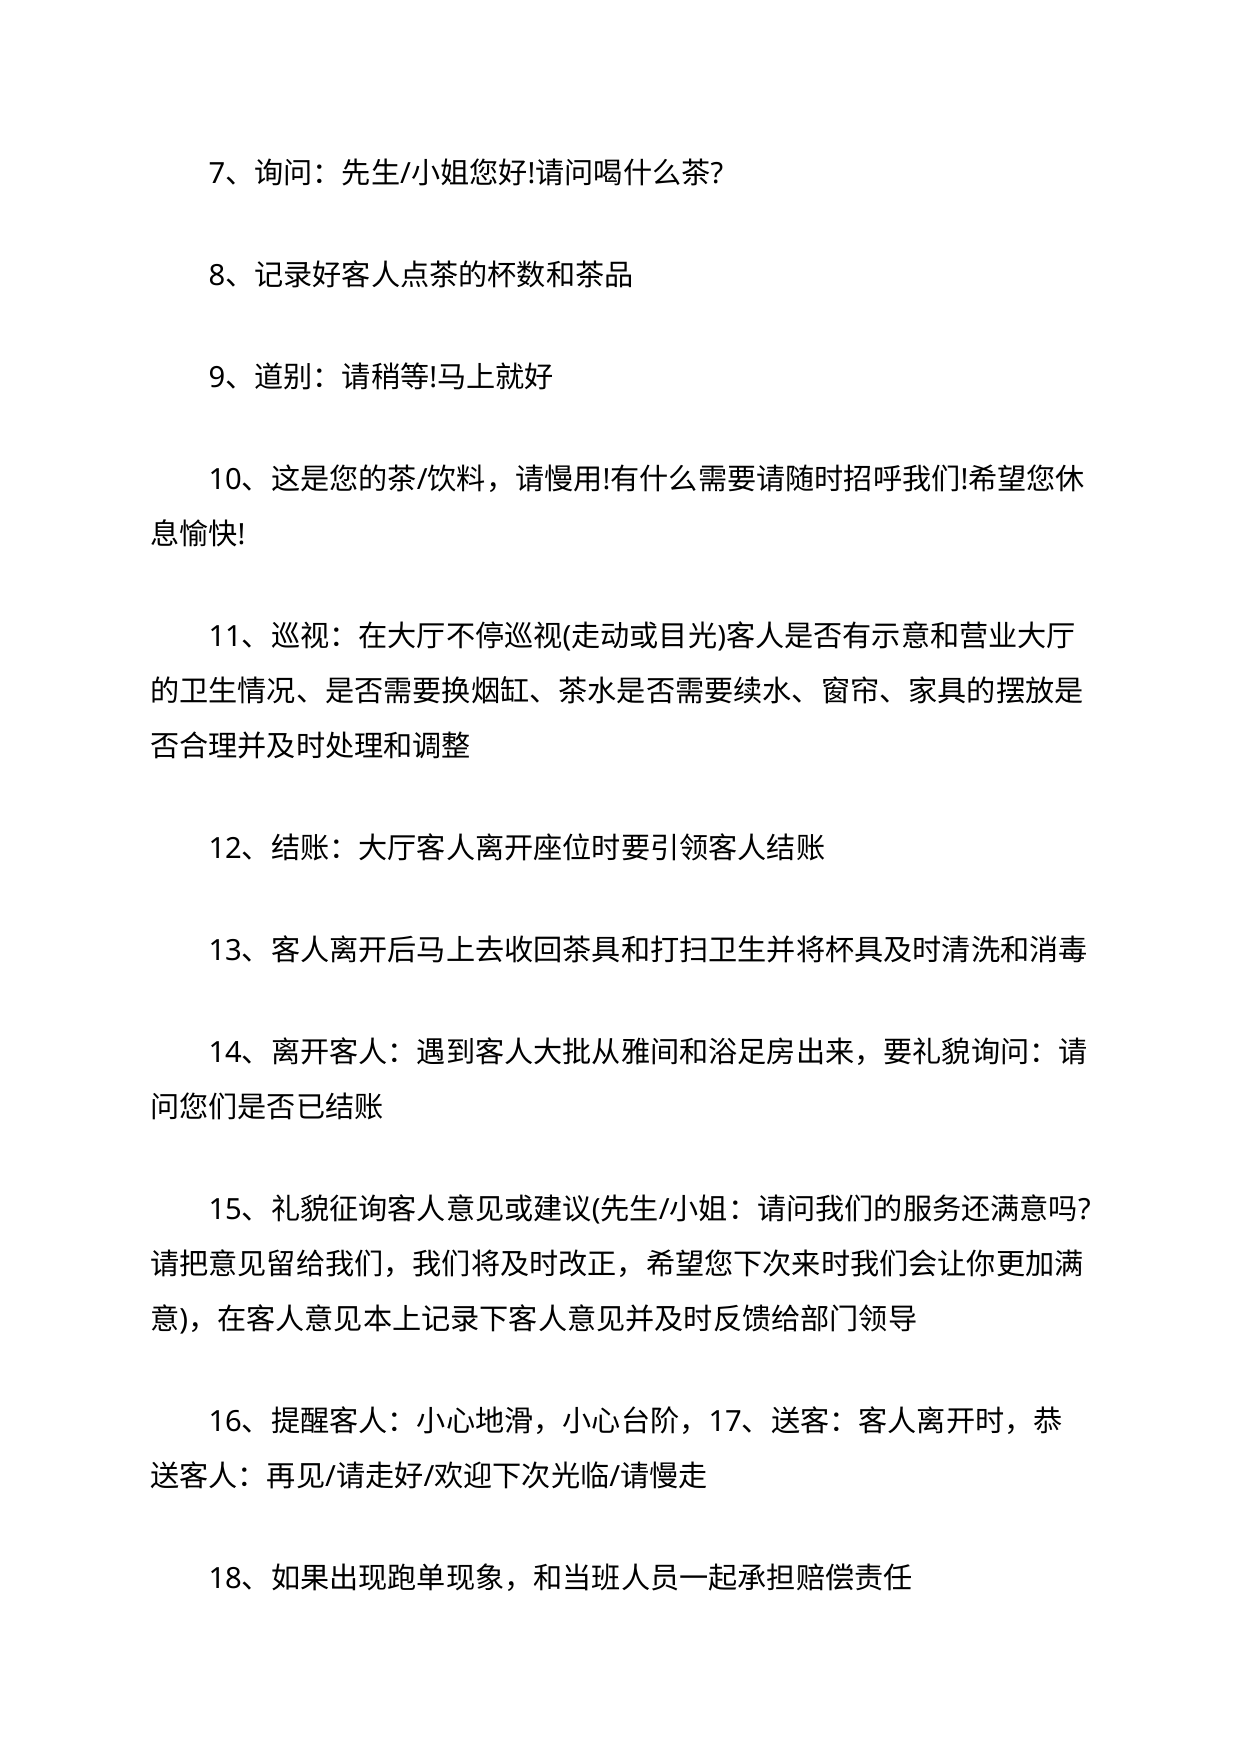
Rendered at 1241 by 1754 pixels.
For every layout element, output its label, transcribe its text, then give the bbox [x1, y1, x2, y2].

text 13、客人离开后马上去收回茶具和打扫卫生并将杯具及时清洗和消毒 [150, 927, 1090, 969]
text 8、记录好客人点茶的杯数和茶品 [150, 252, 1090, 294]
text 11、巡视：在大厅不停巡视(走动或目光)客人是否有示意和营业大厅的卫生情况、是否需要换烟缸、茶水是否需要续水、窗帘、家具的摆放是否合理并及时处理和调整 [150, 613, 1090, 765]
text 16、提醒客人：小心地滑，小心台阶，17、送客：客人离开时，恭送客人：再见/请走好/欢迎下次光临/请慢走 [150, 1397, 1090, 1494]
text 7、询问：先生/小姐您好!请问喝什么茶? [150, 150, 1090, 192]
text 14、离开客人：遇到客人大批从雅间和浴足房出来，要礼貌询问：请问您们是否已结账 [150, 1028, 1090, 1126]
text 15、礼貌征询客人意见或建议(先生/小姐：请问我们的服务还满意吗?请把意见留给我们，我们将及时改正，希望您下次来时我们会让你更加满意)，在客人意见本上记录下客人意见并及时反馈给部门领导 [150, 1185, 1090, 1338]
text 12、结账：大厅客人离开座位时要引领客人结账 [150, 824, 1090, 867]
text 18、如果出现跑单现象，和当班人员一起承担赔偿责任 [150, 1554, 1090, 1597]
text 9、道别：请稍等!马上就好 [150, 354, 1090, 396]
text 10、这是您的茶/饮料，请慢用!有什么需要请随时招呼我们!希望您休息愉快! [150, 456, 1090, 553]
